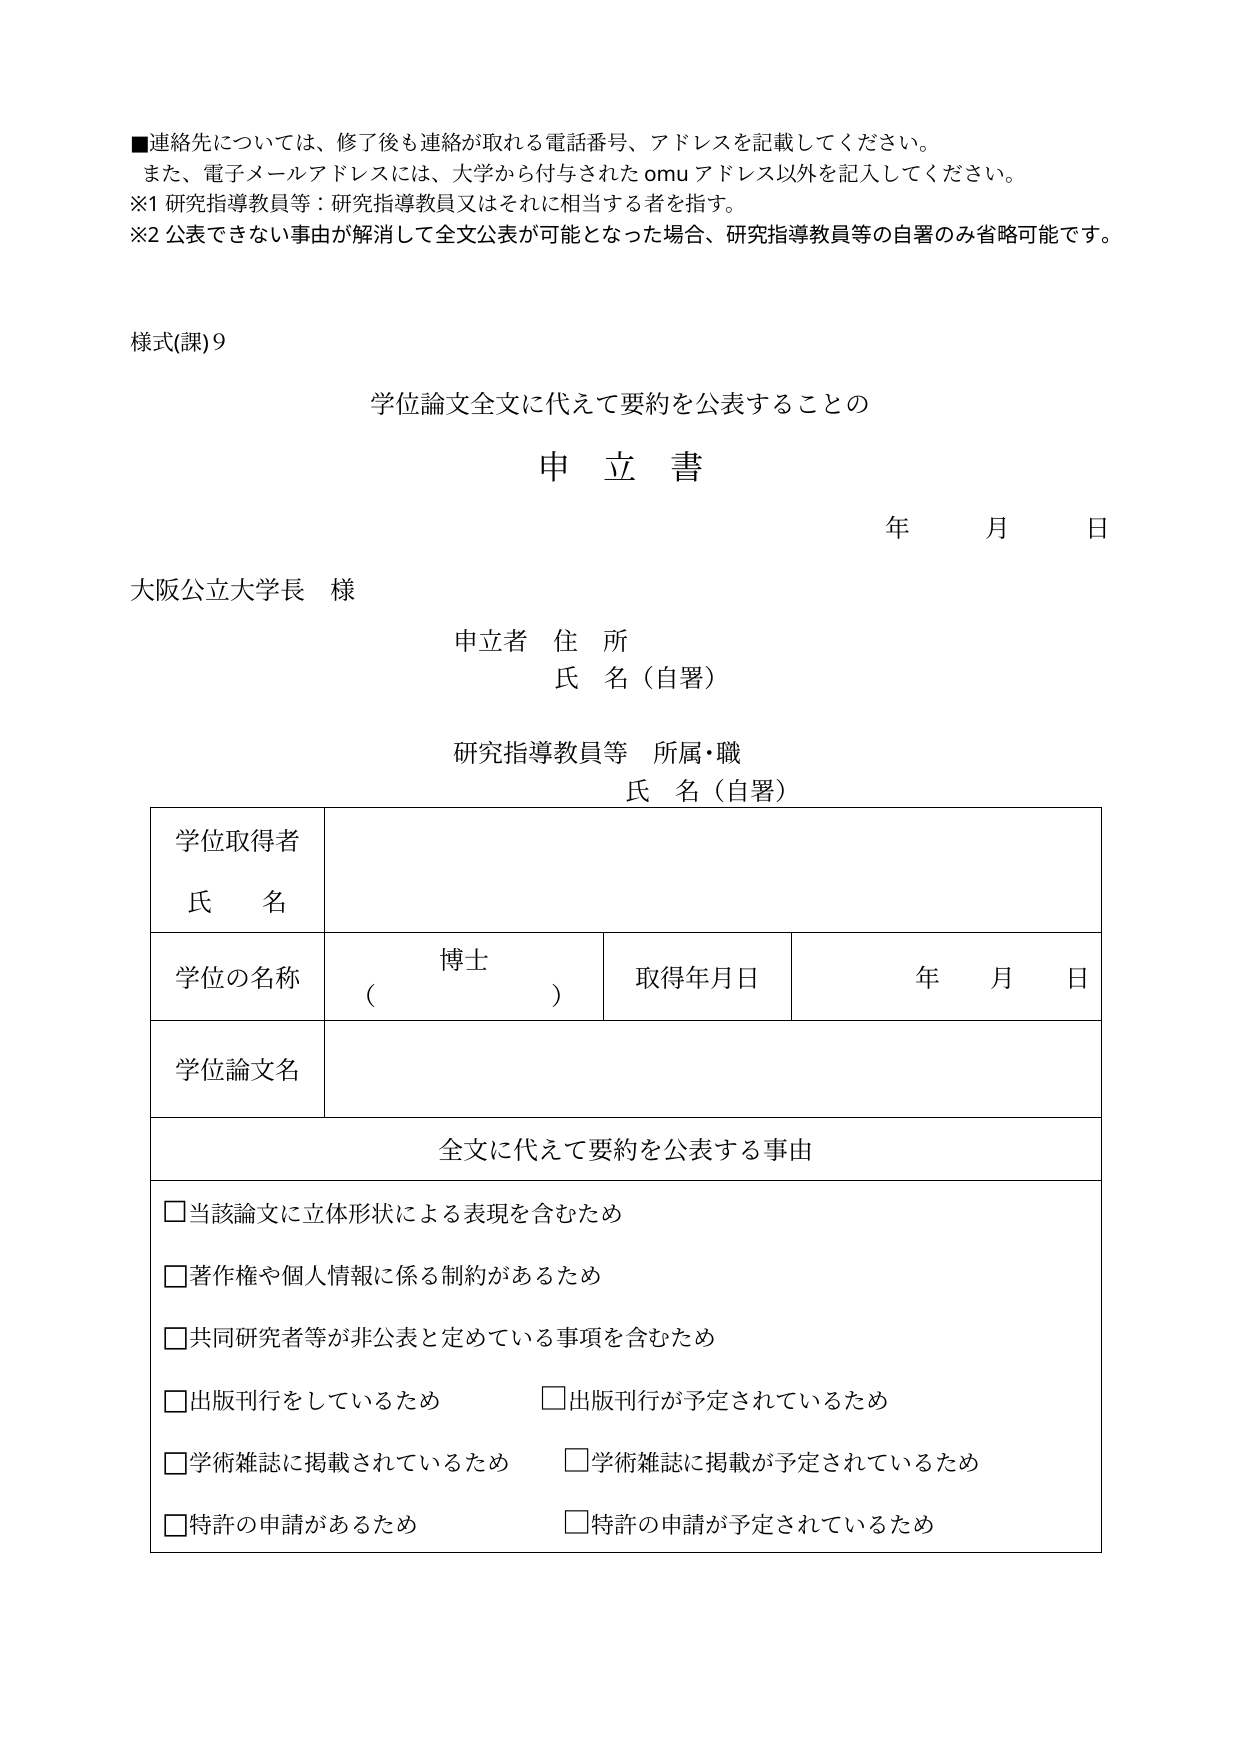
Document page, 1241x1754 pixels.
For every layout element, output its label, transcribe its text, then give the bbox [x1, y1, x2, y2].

text 申立者 住 所 [453, 620, 1023, 657]
text 氏 名（自署） [453, 657, 1060, 695]
text 学位論文全文に代えて要約を公表することの [130, 372, 1110, 434]
table_cell 博士 （ ） [325, 933, 603, 1019]
text ※1 研究指導教員等：研究指導教員又はそれに相当する者を指す。 [130, 187, 1110, 218]
table_header 学位取得者 氏 名 [151, 808, 324, 932]
table_cell 学位の名称 [151, 933, 324, 1019]
table_cell 全文に代えて要約を公表する事由 [151, 1118, 1101, 1180]
table_cell 学位論文名 [151, 1021, 324, 1117]
text 年 月 日 [130, 496, 1110, 558]
text ■連絡先については、修了後も連絡が取れる電話番号、アドレスを記載してください。 また、電子メールアドレスには、大学から付与されたomuアドレス以外を記入してください。 [130, 126, 1110, 187]
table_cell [151, 1181, 1101, 1552]
text 様式(課)９ [130, 310, 1110, 372]
text 大阪公立大学長 様 [130, 558, 1110, 620]
text 申 立 書 [130, 434, 1110, 496]
text 氏 名（自署） [538, 770, 1060, 807]
table_cell 取得年月日 [604, 933, 791, 1019]
text ※2 公表できない事由が解消して全文公表が可能となった場合、研究指導教員等の自署のみ省略可能です。 [130, 218, 1110, 248]
table_cell [325, 1021, 1101, 1117]
table_cell 年 月 日 [792, 933, 1101, 1019]
text 研究指導教員等 所属･職 [453, 732, 1060, 770]
table_header [325, 808, 1101, 932]
